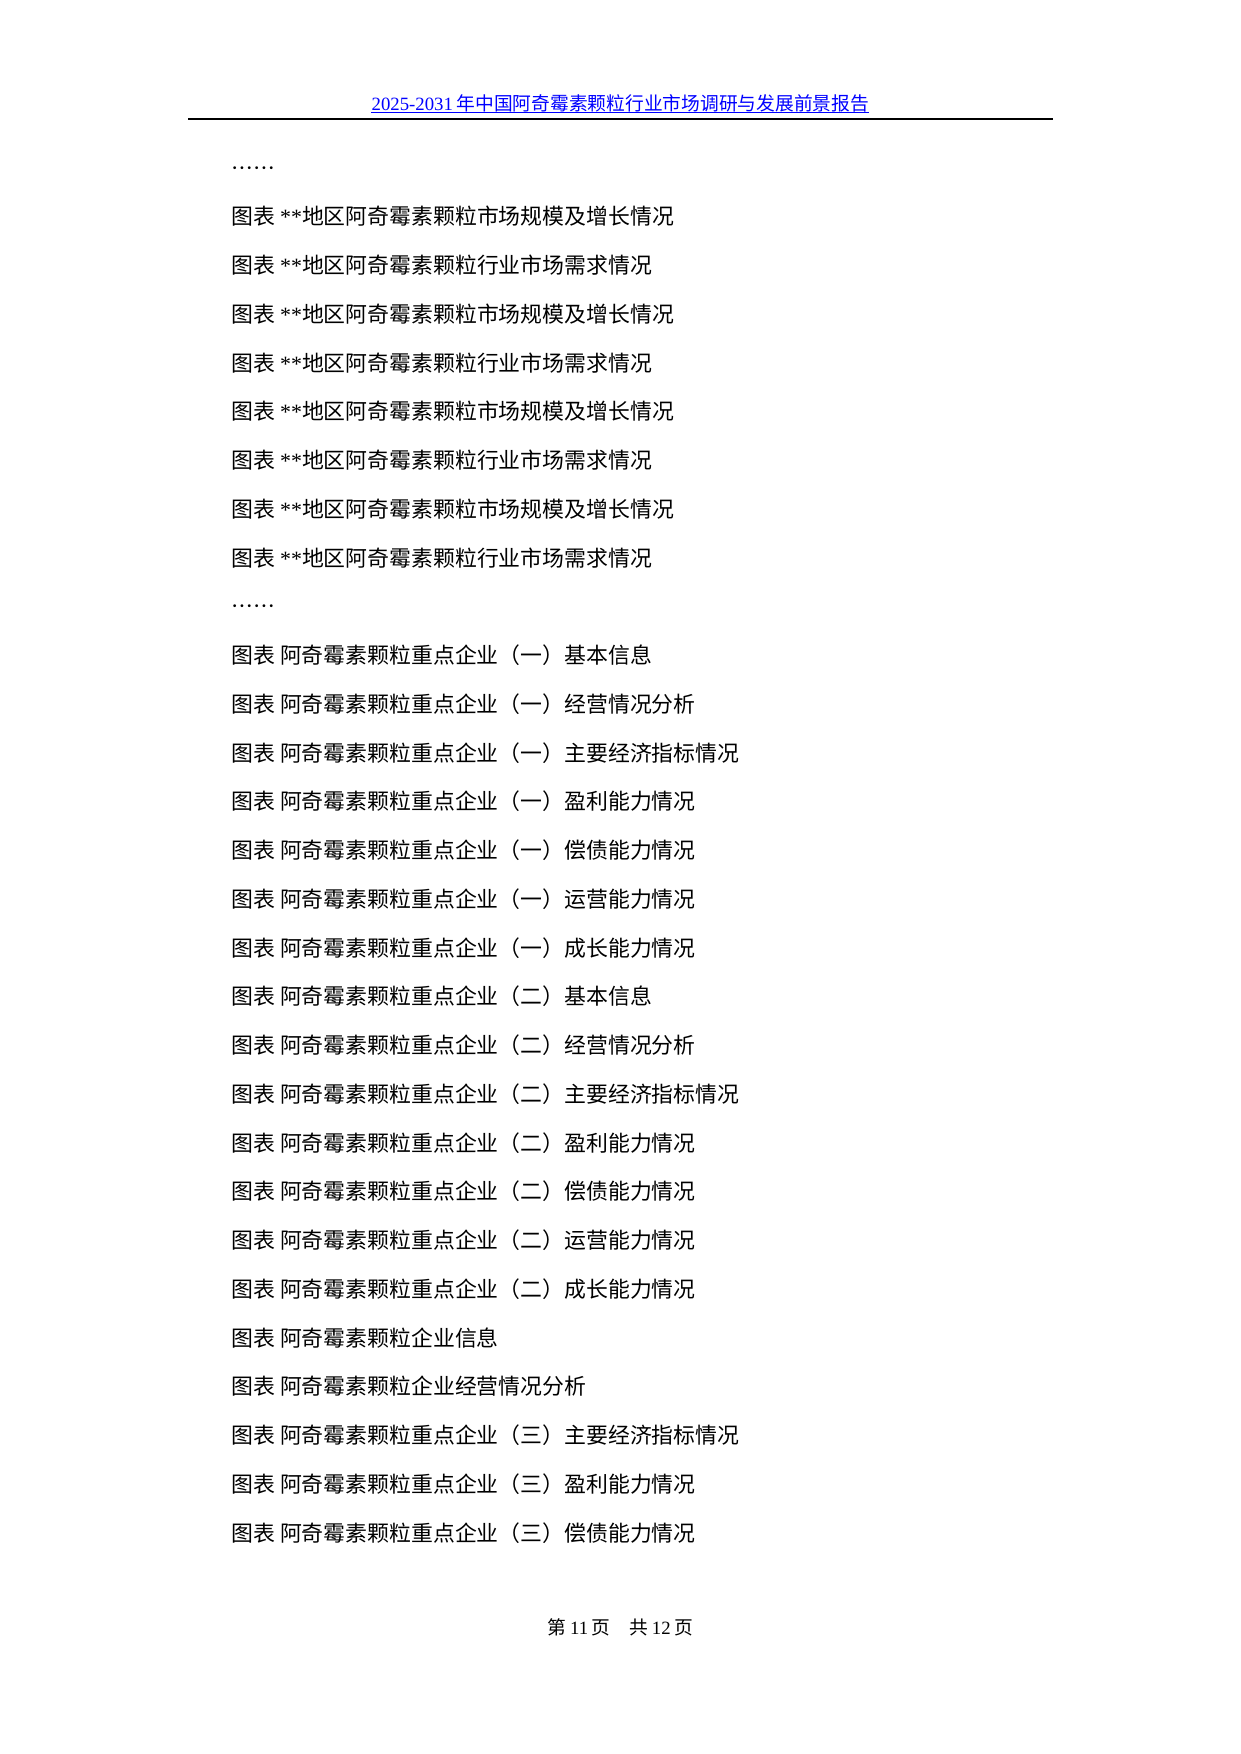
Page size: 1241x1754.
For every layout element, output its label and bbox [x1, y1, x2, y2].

text [187, 150, 1053, 1548]
